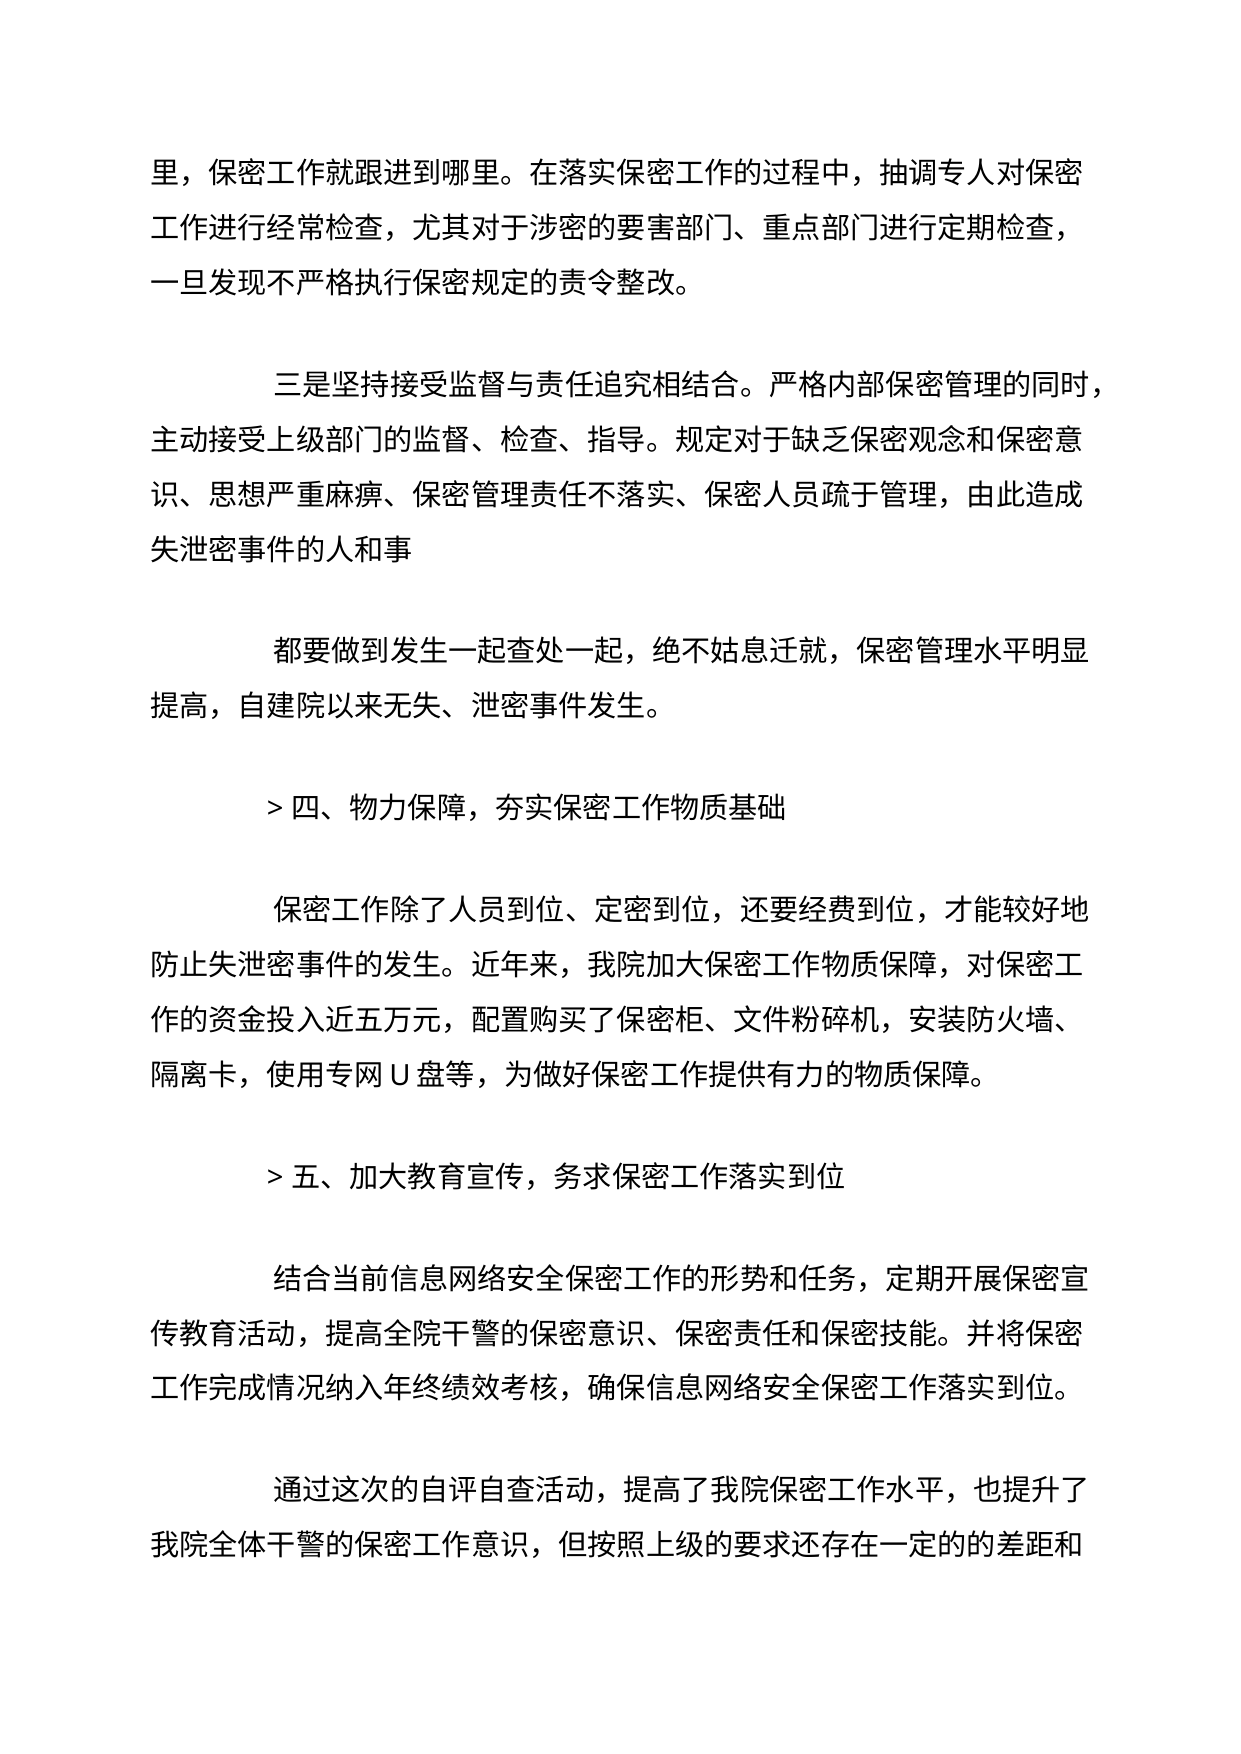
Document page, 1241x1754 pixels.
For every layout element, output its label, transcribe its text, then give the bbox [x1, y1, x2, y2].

text 三是坚持接受监督与责任追究相结合。严格内部保密管理的同时，主动接受上级部门的监督、检查、指导。规定对于缺乏保密观念和保密意识、思想严重麻痹、保密管理责任不落实、保密人员疏于管理，由此造成失泄密事件的人和事 [150, 362, 1090, 568]
text > 五、加大教育宣传，务求保密工作落实到位 [150, 1153, 1090, 1196]
text 保密工作除了人员到位、定密到位，还要经费到位，才能较好地防止失泄密事件的发生。近年来，我院加大保密工作物质保障，对保密工作的资金投入近五万元，配置购买了保密柜、文件粉碎机，安装防火墙、隔离卡，使用专网U盘等，为做好保密工作提供有力的物质保障。 [150, 887, 1090, 1094]
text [150, 150, 1090, 302]
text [150, 1467, 1090, 1564]
text 都要做到发生一起查处一起，绝不姑息迁就，保密管理水平明显提高，自建院以来无失、泄密事件发生。 [150, 628, 1090, 725]
text > 四、物力保障，夯实保密工作物质基础 [150, 785, 1090, 827]
text 结合当前信息网络安全保密工作的形势和任务，定期开展保密宣传教育活动，提高全院干警的保密意识、保密责任和保密技能。并将保密工作完成情况纳入年终绩效考核，确保信息网络安全保密工作落实到位。 [150, 1255, 1090, 1407]
